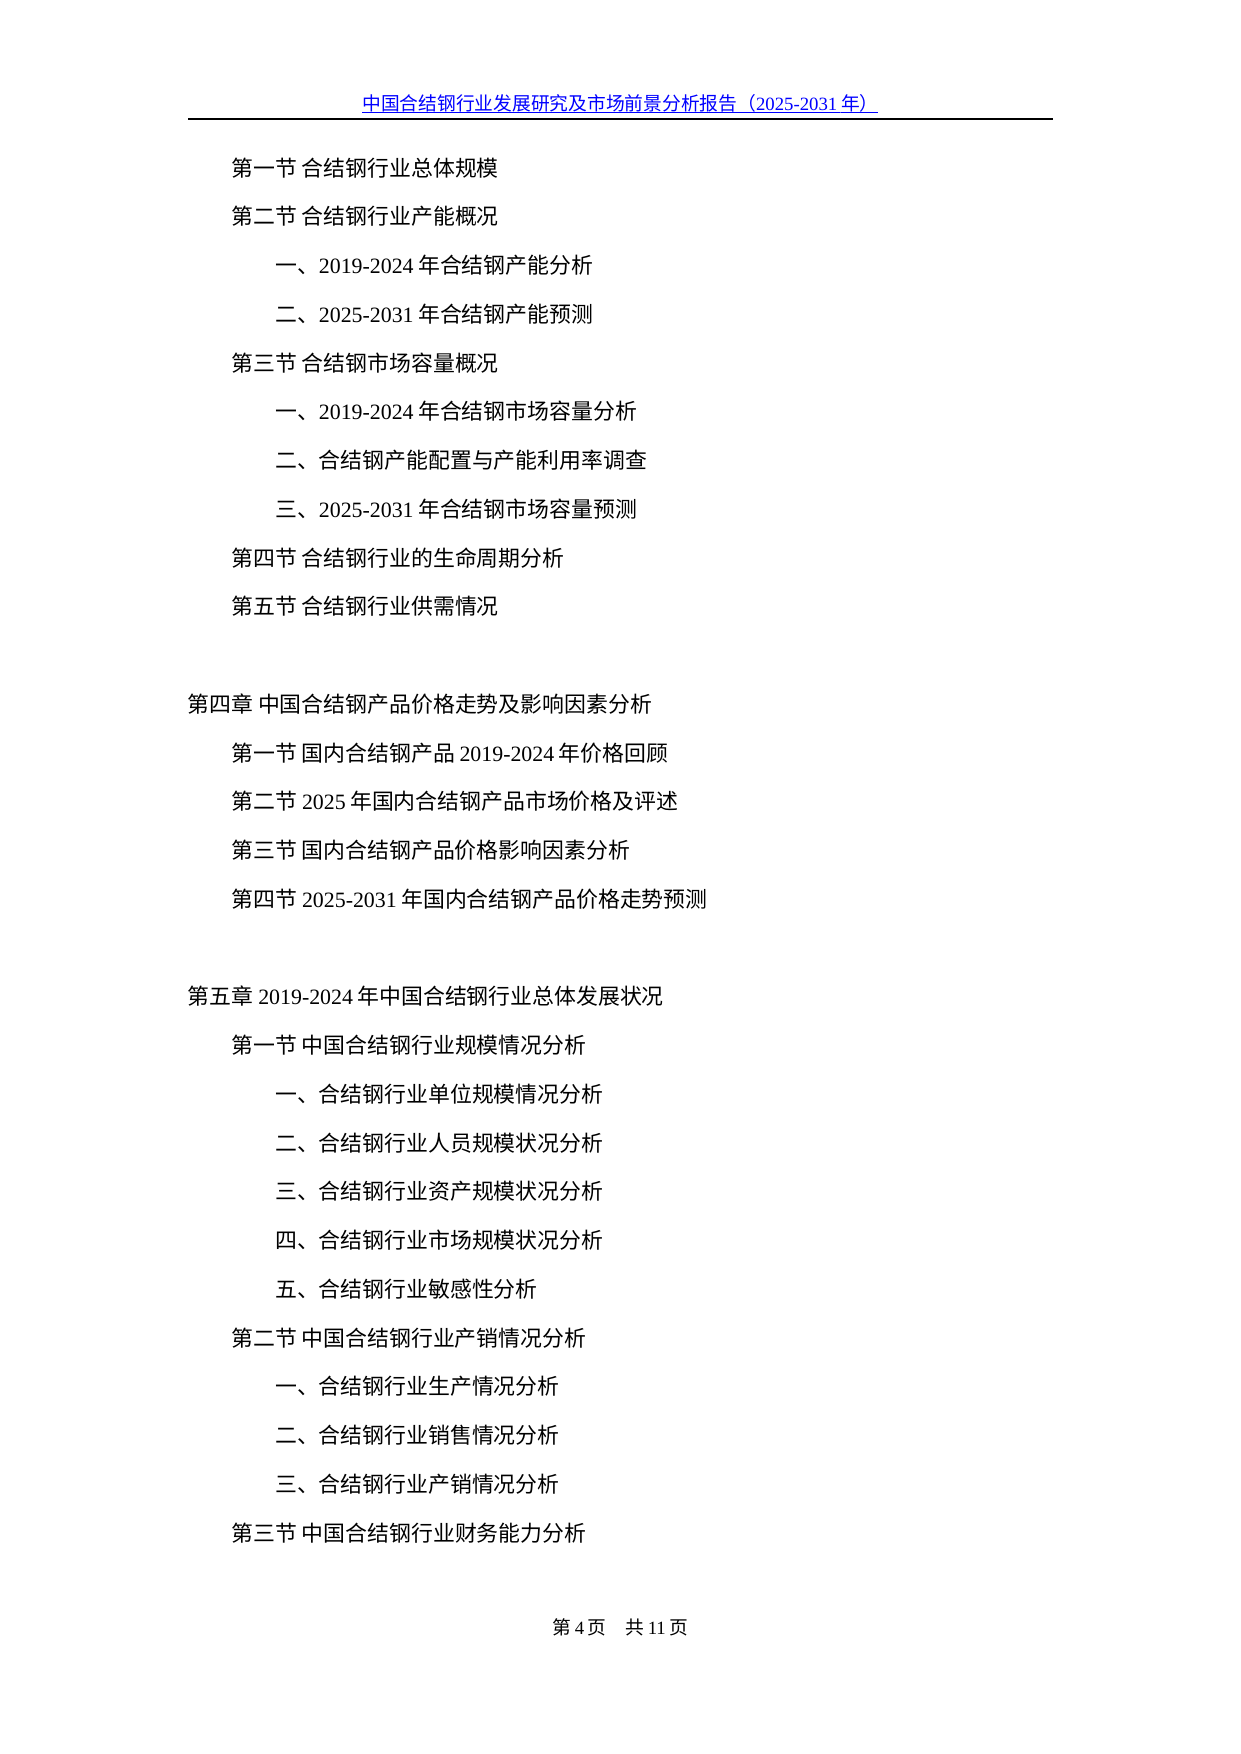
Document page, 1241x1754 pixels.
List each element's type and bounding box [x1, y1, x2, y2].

text [187, 150, 1053, 1548]
